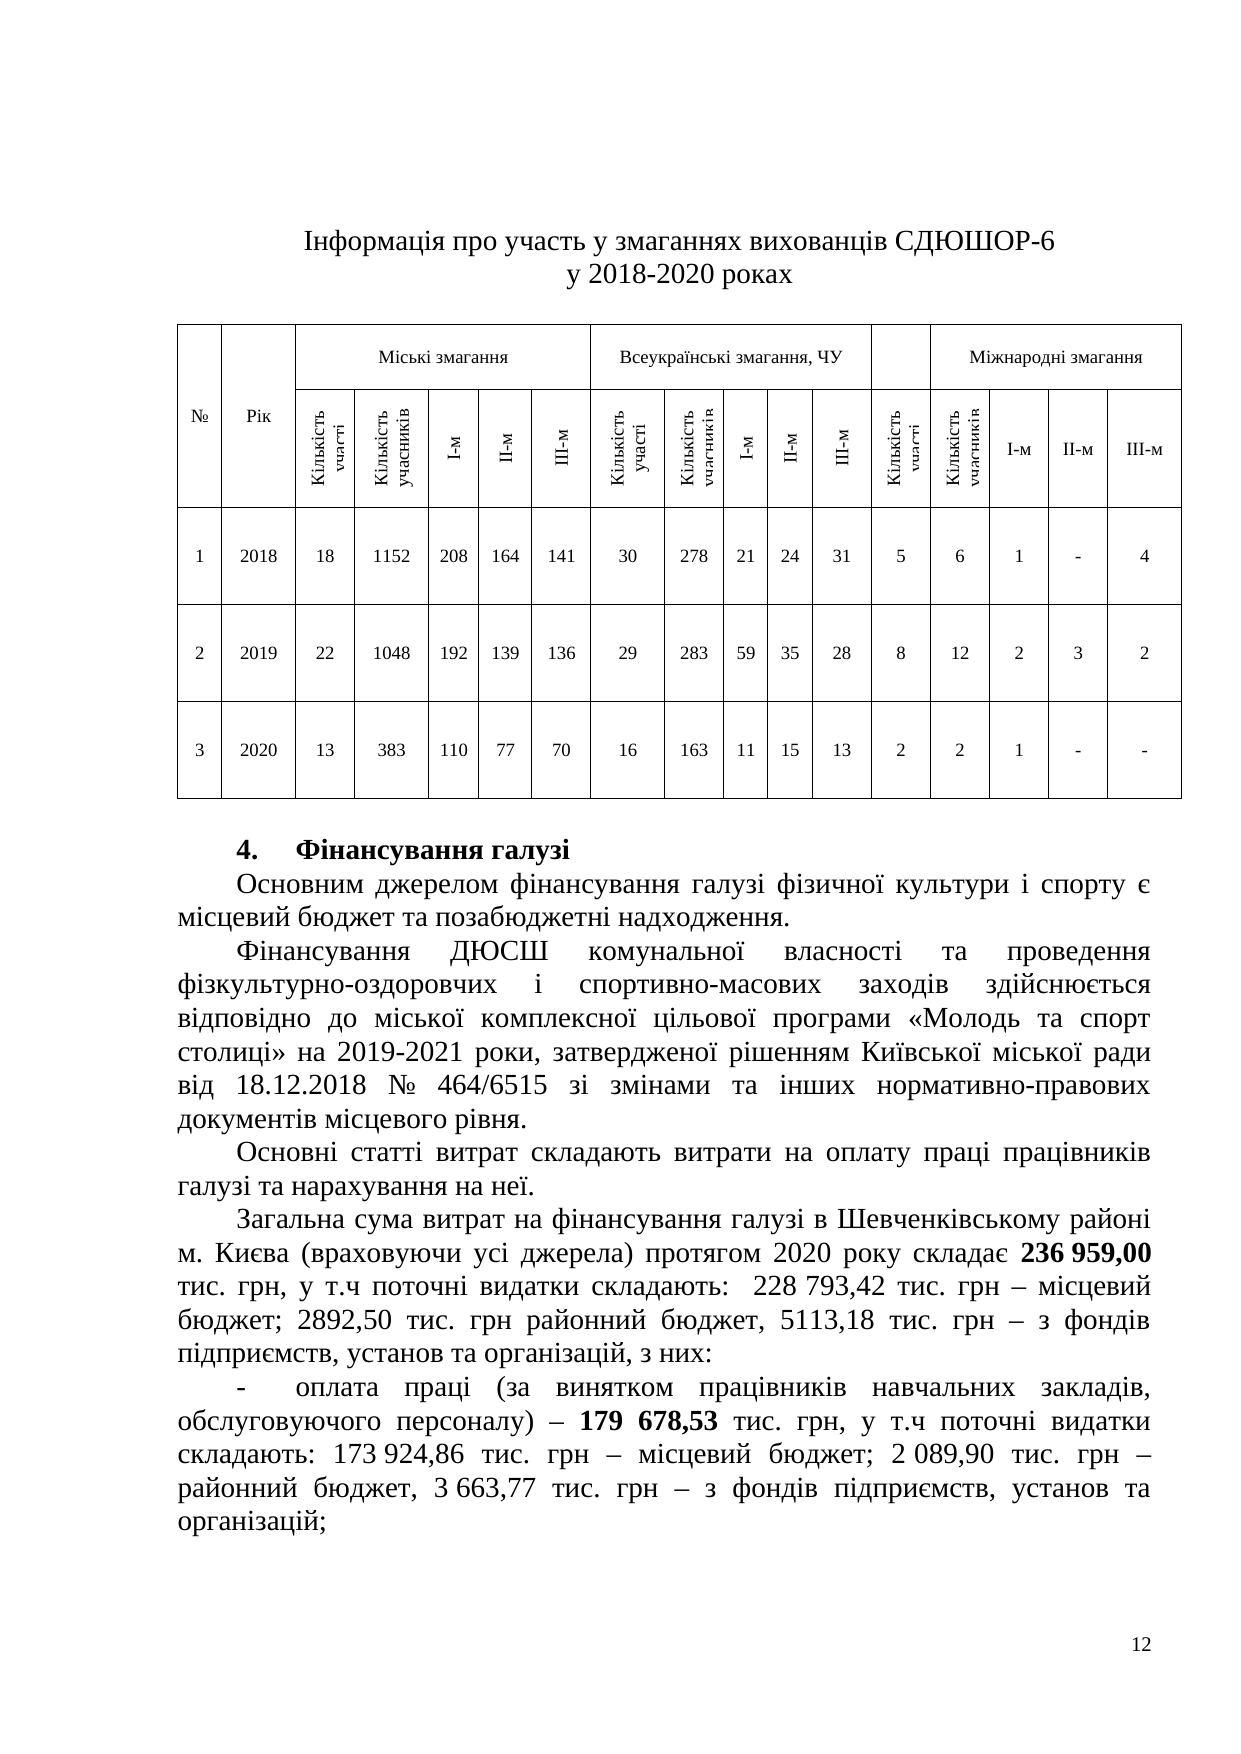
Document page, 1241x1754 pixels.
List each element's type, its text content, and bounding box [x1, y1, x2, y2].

table_cell ІІІ-м [532, 390, 590, 507]
table_cell 208 [429, 508, 478, 604]
table_cell ІІ-м [479, 390, 531, 507]
table_cell Кількість учасників [665, 390, 723, 507]
table_cell 1048 [355, 605, 428, 701]
table_cell - [1049, 702, 1107, 798]
table_cell 13 [296, 702, 354, 798]
table_cell 5 [872, 508, 930, 604]
table_cell 283 [665, 605, 723, 701]
table_cell І-м [990, 390, 1048, 507]
table_cell 192 [429, 605, 478, 701]
table_cell 6 [931, 508, 989, 604]
table_cell 16 [591, 702, 664, 798]
table_cell ІІІ-м [1108, 390, 1181, 507]
table_cell 2020 [222, 702, 295, 798]
table_cell 15 [768, 702, 812, 798]
table_cell 163 [665, 702, 723, 798]
table_cell 2 [990, 605, 1048, 701]
table_cell ІІІ-м [813, 390, 871, 507]
table_cell 383 [355, 702, 428, 798]
table_header Інформація про участь у змаганнях вихованців СДЮШОР-6 у 2018-2020 роках [177, 223, 1181, 323]
table_cell 22 [296, 605, 354, 701]
table_cell 59 [724, 605, 767, 701]
table_cell 70 [532, 702, 590, 798]
table_cell 8 [872, 605, 930, 701]
table_cell Рік [222, 325, 295, 507]
table_cell 2 [931, 702, 989, 798]
table_cell 24 [768, 508, 812, 604]
table_cell 2 [178, 605, 221, 701]
table_cell 4 [1108, 508, 1181, 604]
table_cell 30 [591, 508, 664, 604]
table_cell Міжнародні змагання [931, 325, 1181, 389]
table_cell 31 [813, 508, 871, 604]
table_cell - [1108, 702, 1181, 798]
table_cell 28 [813, 605, 871, 701]
table_cell № [178, 325, 221, 507]
table_cell 77 [479, 702, 531, 798]
table_cell 110 [429, 702, 478, 798]
table_cell ІІ-м [768, 390, 812, 507]
table_cell 3 [1049, 605, 1107, 701]
list Фінансування галузі [177, 832, 1152, 866]
text Загальна сума витрат на фінансування галузі в Шевченківському районі м. Києва (враховуючи усі джерела) протягом 2020 року складає 236 959,00 тис. грн, у т.ч поточні видатки складають: 228 793,42 тис. грн – місцевий бюджет; 2892,50 тис. грн районний бюджет, 5113,18 тис. грн – з фондів підприємств, установ та організацій, з них: [177, 1201, 1152, 1369]
table_cell 21 [724, 508, 767, 604]
table_cell Кількість участі [296, 390, 354, 507]
table_cell 2018 [222, 508, 295, 604]
table_cell Кількість учасників [931, 390, 989, 507]
table_cell 2 [872, 702, 930, 798]
table_cell 11 [724, 702, 767, 798]
table_cell [872, 325, 930, 389]
table_cell 35 [768, 605, 812, 701]
table_cell 141 [532, 508, 590, 604]
table_cell 1 [990, 702, 1048, 798]
text Основним джерелом фінансування галузі фізичної культури і спорту є місцевий бюджет та позабюджетні надходження. [177, 866, 1152, 933]
table_cell І-м [724, 390, 767, 507]
table_cell 139 [479, 605, 531, 701]
table_cell 13 [813, 702, 871, 798]
table_cell Кількість участі [591, 390, 664, 507]
table_cell Міські змагання [296, 325, 590, 389]
text Фінансування ДЮСШ комунальної власності та проведення фізкультурно-оздоровчих і спортивно-масових заходів здійснюється відповідно до міської комплексної цільової програми «Молодь та спорт столиці» на 2019-2021 роки, затвердженої рішенням Київської міської ради від 18.12.2018 № 464/6515 зі змінами та інших нормативно-правових документів місцевого рівня. [177, 933, 1152, 1134]
table_cell 1152 [355, 508, 428, 604]
text Основні статті витрат складають витрати на оплату праці працівників галузі та нарахування на неї. [177, 1134, 1152, 1201]
table_cell 18 [296, 508, 354, 604]
table_cell 29 [591, 605, 664, 701]
table_cell 2019 [222, 605, 295, 701]
list оплата праці (за винятком працівників навчальних закладів, обслуговуючого персоналу) – 179 678,53 тис. грн, у т.ч поточні видатки складають: 173 924,86 тис. грн – місцевий бюджет; 2 089,90 тис. грн – районний бюджет, 3 663,77 тис. грн – з фондів підприємств, установ та організацій; [177, 1369, 1152, 1537]
table_cell 164 [479, 508, 531, 604]
table_cell - [1049, 508, 1107, 604]
table_cell 136 [532, 605, 590, 701]
table_cell 1 [990, 508, 1048, 604]
table_cell І-м [429, 390, 478, 507]
table_cell Кількість учасників [355, 390, 428, 507]
table_cell 12 [931, 605, 989, 701]
table_cell Всеукраїнські змагання, ЧУ [591, 325, 871, 389]
table_cell 278 [665, 508, 723, 604]
table_cell ІІ-м [1049, 390, 1107, 507]
table_cell 1 [178, 508, 221, 604]
table_cell 3 [178, 702, 221, 798]
table_cell Кількість участі [872, 390, 930, 507]
table_cell 2 [1108, 605, 1181, 701]
